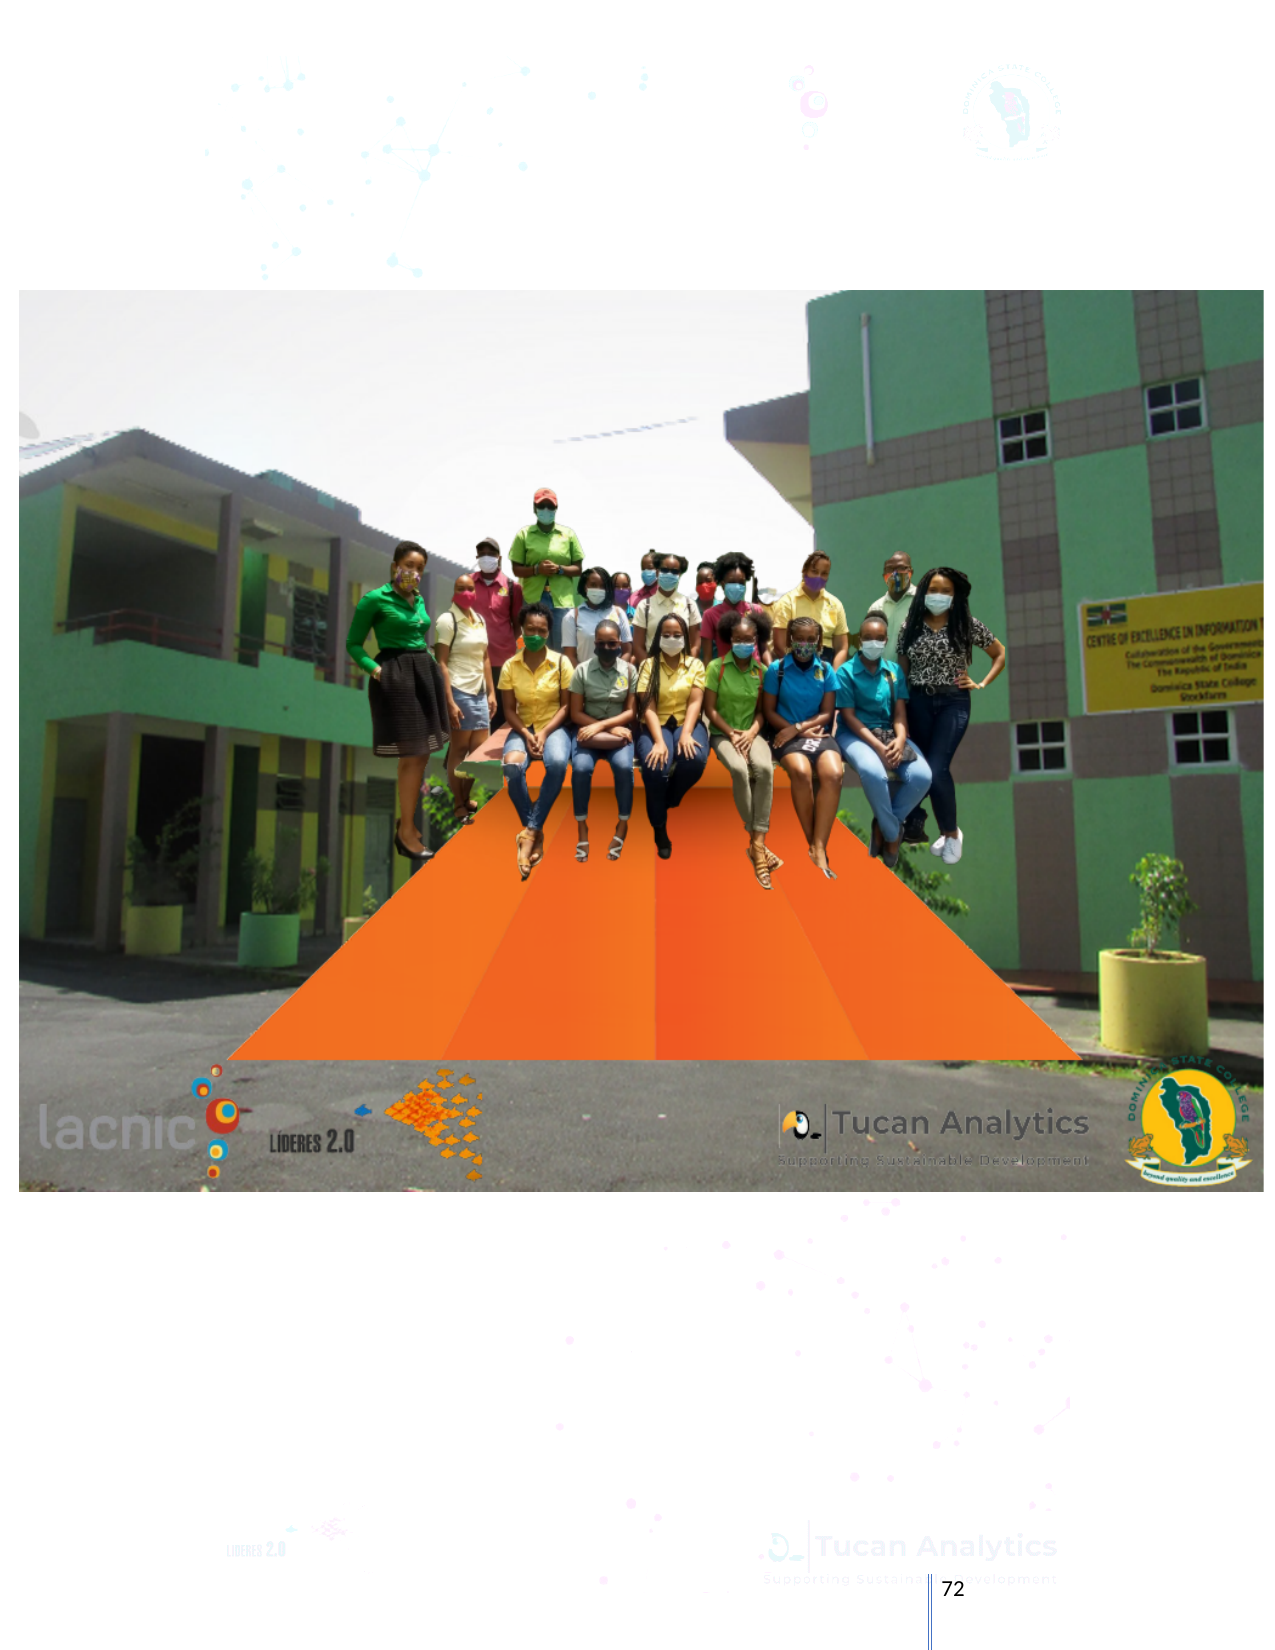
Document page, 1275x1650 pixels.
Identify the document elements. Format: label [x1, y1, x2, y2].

picture [19, 290, 1264, 1192]
